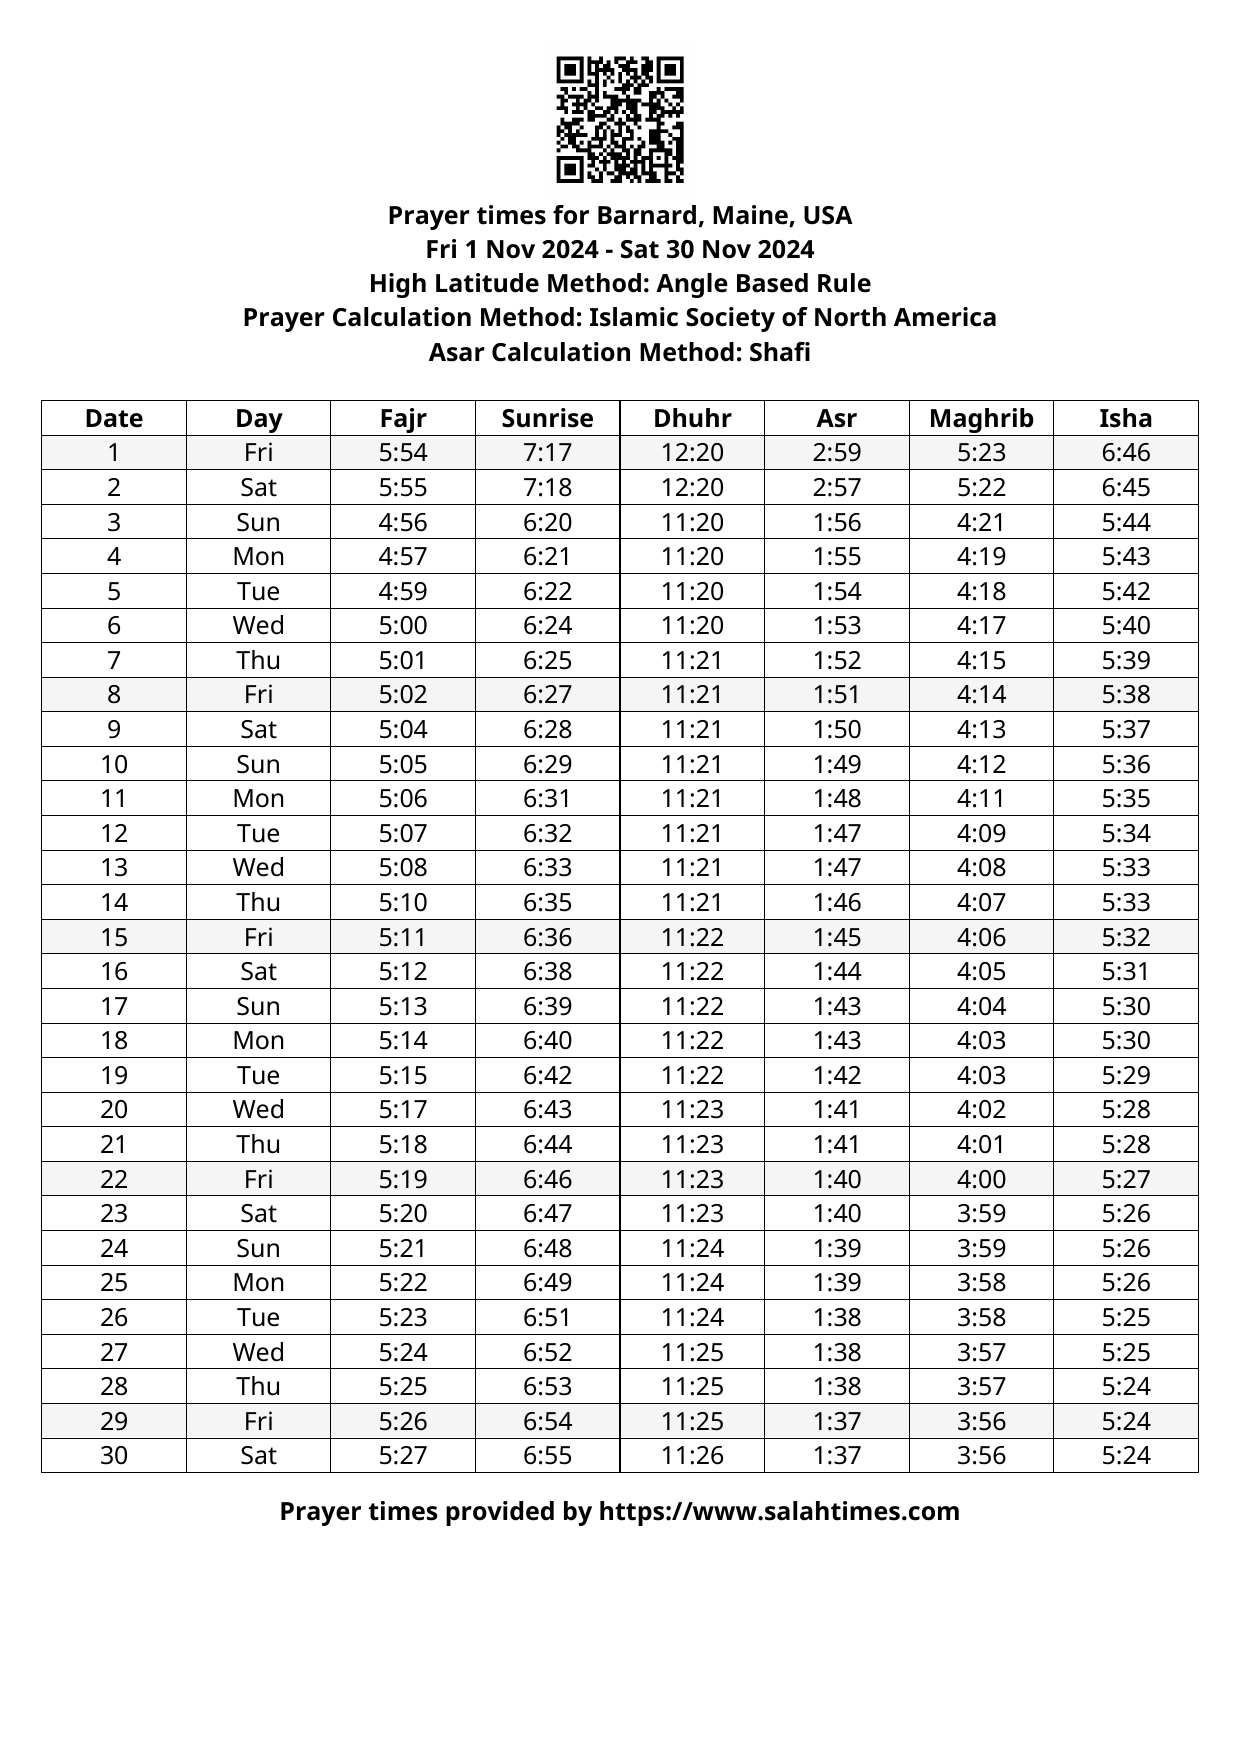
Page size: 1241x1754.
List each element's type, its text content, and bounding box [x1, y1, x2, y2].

table_cell 6:48 [476, 1231, 619, 1264]
table_cell 6:21 [476, 539, 619, 573]
table_cell 11:21 [621, 712, 764, 746]
table_cell 5:25 [1054, 1300, 1198, 1334]
table_cell 23 [42, 1196, 186, 1230]
table_cell 4:11 [910, 781, 1053, 815]
table_cell Sat [187, 954, 330, 988]
table_cell 1 [42, 436, 186, 469]
table_cell 11:20 [621, 574, 764, 607]
table_cell Sun [187, 1231, 330, 1264]
table_cell 6:46 [476, 1162, 619, 1195]
table_cell 5:11 [331, 920, 475, 953]
table_cell 1:38 [765, 1300, 909, 1334]
table_cell 6:55 [476, 1439, 619, 1472]
table_cell 4:06 [910, 920, 1053, 953]
table_cell 5:07 [331, 816, 475, 849]
table_cell 3:58 [910, 1300, 1053, 1334]
table_cell 2 [42, 470, 186, 504]
table_cell 5:33 [1054, 885, 1198, 919]
table_cell 11:20 [621, 609, 764, 642]
table_cell 6:36 [476, 920, 619, 953]
table_cell 11:21 [621, 851, 764, 884]
table_header Dhuhr [621, 401, 764, 434]
table_cell 5:38 [1054, 678, 1198, 711]
table_cell 1:45 [765, 920, 909, 953]
table_cell 13 [42, 851, 186, 884]
table_cell 1:40 [765, 1162, 909, 1195]
table_cell 3:56 [910, 1404, 1053, 1437]
table_cell 5:26 [1054, 1266, 1198, 1299]
table_cell 6:31 [476, 781, 619, 815]
table_cell 4:13 [910, 712, 1053, 746]
table_cell 27 [42, 1335, 186, 1368]
table_cell 5:27 [1054, 1162, 1198, 1195]
table_cell Mon [187, 539, 330, 573]
table_cell Tue [187, 816, 330, 849]
table_cell 4:09 [910, 816, 1053, 849]
table_cell 6:40 [476, 1024, 619, 1057]
table_cell 5:25 [1054, 1335, 1198, 1368]
table_cell 5:30 [1054, 1024, 1198, 1057]
table_cell 4:12 [910, 747, 1053, 780]
table_cell 5:21 [331, 1231, 475, 1264]
table_cell 6:45 [1054, 470, 1198, 504]
table_cell 1:56 [765, 505, 909, 538]
table_cell 11:21 [621, 885, 764, 919]
table_cell 3:59 [910, 1231, 1053, 1264]
table_cell 12:20 [621, 470, 764, 504]
table_cell Thu [187, 885, 330, 919]
table_cell 3:57 [910, 1369, 1053, 1403]
table_cell 5:18 [331, 1127, 475, 1161]
table_cell 11:21 [621, 678, 764, 711]
table_cell Fri [187, 678, 330, 711]
table_cell 4:18 [910, 574, 1053, 607]
table_cell 5:25 [331, 1369, 475, 1403]
table_cell 1:55 [765, 539, 909, 573]
table_header Asr [765, 401, 909, 434]
table_cell 4:05 [910, 954, 1053, 988]
table_header Sunrise [476, 401, 619, 434]
table_cell Thu [187, 1127, 330, 1161]
table_cell Sun [187, 747, 330, 780]
table_cell Sat [187, 470, 330, 504]
table_cell 5:05 [331, 747, 475, 780]
table_cell 4:57 [331, 539, 475, 573]
text Fri 1 Nov 2024 - Sat 30 Nov 2024 [42, 232, 1198, 266]
table_header Maghrib [910, 401, 1053, 434]
table_cell 10 [42, 747, 186, 780]
table_cell 1:47 [765, 851, 909, 884]
table_header Fajr [331, 401, 475, 434]
table_cell 5:55 [331, 470, 475, 504]
table_cell 16 [42, 954, 186, 988]
table_cell 1:47 [765, 816, 909, 849]
text Prayer Calculation Method: Islamic Society of North America [42, 300, 1198, 334]
text Asar Calculation Method: Shafi [42, 334, 1198, 368]
table_cell 1:38 [765, 1369, 909, 1403]
table_cell 11:25 [621, 1335, 764, 1368]
table_cell 17 [42, 989, 186, 1022]
table_cell Fri [187, 1404, 330, 1437]
table_cell 22 [42, 1162, 186, 1195]
table_cell 11:23 [621, 1196, 764, 1230]
text Prayer times provided by https://www.salahtimes.com [42, 1494, 1198, 1528]
table_cell 5:02 [331, 678, 475, 711]
table_cell Fri [187, 920, 330, 953]
table_cell 5:23 [910, 436, 1053, 469]
table_cell 4 [42, 539, 186, 573]
table_cell 11:23 [621, 1127, 764, 1161]
table_cell 6:20 [476, 505, 619, 538]
table_cell 5:04 [331, 712, 475, 746]
table_cell 3:56 [910, 1439, 1053, 1472]
table_cell 6 [42, 609, 186, 642]
table_cell 4:08 [910, 851, 1053, 884]
table_cell Sat [187, 1196, 330, 1230]
table_cell 29 [42, 1404, 186, 1437]
table_cell 1:42 [765, 1058, 909, 1092]
table_cell 11:22 [621, 1058, 764, 1092]
table_cell 11:21 [621, 747, 764, 780]
table_cell 4:03 [910, 1058, 1053, 1092]
table_cell 11:22 [621, 989, 764, 1022]
picture [542, 41, 699, 198]
table_cell 1:50 [765, 712, 909, 746]
table_cell 2:57 [765, 470, 909, 504]
table_cell 8 [42, 678, 186, 711]
table_cell 5:17 [331, 1093, 475, 1126]
table_cell 5:24 [331, 1335, 475, 1368]
table_cell 1:43 [765, 1024, 909, 1057]
table_cell 11:24 [621, 1300, 764, 1334]
table_cell 2:59 [765, 436, 909, 469]
table_cell 5:24 [1054, 1369, 1198, 1403]
table_cell 5:34 [1054, 816, 1198, 849]
table_cell 12:20 [621, 436, 764, 469]
table_cell 5:22 [331, 1266, 475, 1299]
table_cell 6:49 [476, 1266, 619, 1299]
table_cell 4:03 [910, 1024, 1053, 1057]
table_cell 19 [42, 1058, 186, 1092]
table_cell 6:29 [476, 747, 619, 780]
table_header Day [187, 401, 330, 434]
table_cell 3:57 [910, 1335, 1053, 1368]
table_cell 5:35 [1054, 781, 1198, 815]
table_cell 7:17 [476, 436, 619, 469]
table_cell 7:18 [476, 470, 619, 504]
table_cell 3 [42, 505, 186, 538]
table_cell 1:40 [765, 1196, 909, 1230]
table_cell 5:32 [1054, 920, 1198, 953]
table_cell 6:28 [476, 712, 619, 746]
table_cell 28 [42, 1369, 186, 1403]
table_cell 11:22 [621, 920, 764, 953]
table_cell 6:24 [476, 609, 619, 642]
table_cell 4:15 [910, 643, 1053, 677]
table_cell 11:22 [621, 1024, 764, 1057]
table_cell 5 [42, 574, 186, 607]
table_cell 5:30 [1054, 989, 1198, 1022]
table_cell 24 [42, 1231, 186, 1264]
table_cell 11:24 [621, 1266, 764, 1299]
table_cell 1:46 [765, 885, 909, 919]
table_cell 25 [42, 1266, 186, 1299]
table_cell 5:22 [910, 470, 1053, 504]
table_cell 11:23 [621, 1162, 764, 1195]
table_cell 5:24 [1054, 1439, 1198, 1472]
table_cell 14 [42, 885, 186, 919]
table_cell 6:52 [476, 1335, 619, 1368]
table_cell 4:00 [910, 1162, 1053, 1195]
table_cell 6:42 [476, 1058, 619, 1092]
text High Latitude Method: Angle Based Rule [42, 266, 1198, 300]
table_cell 6:32 [476, 816, 619, 849]
table_cell 7 [42, 643, 186, 677]
table_cell Sat [187, 712, 330, 746]
table_cell 4:01 [910, 1127, 1053, 1161]
table_cell Sun [187, 989, 330, 1022]
table_cell Wed [187, 1335, 330, 1368]
table_cell 20 [42, 1093, 186, 1126]
table_cell 5:19 [331, 1162, 475, 1195]
table_cell Sat [187, 1439, 330, 1472]
table_cell 18 [42, 1024, 186, 1057]
table_cell 11:26 [621, 1439, 764, 1472]
table_cell 5:20 [331, 1196, 475, 1230]
table_cell 12 [42, 816, 186, 849]
table_cell 3:58 [910, 1266, 1053, 1299]
table_cell 5:06 [331, 781, 475, 815]
table_cell 6:22 [476, 574, 619, 607]
table_cell 11 [42, 781, 186, 815]
table_cell 5:37 [1054, 712, 1198, 746]
table_cell 5:54 [331, 436, 475, 469]
table_cell 6:27 [476, 678, 619, 711]
table_cell 4:59 [331, 574, 475, 607]
table_cell 11:22 [621, 954, 764, 988]
table_cell 11:20 [621, 539, 764, 573]
table_cell 11:23 [621, 1093, 764, 1126]
table_cell Thu [187, 1369, 330, 1403]
table_cell 1:39 [765, 1266, 909, 1299]
table_cell 5:00 [331, 609, 475, 642]
table_cell 11:25 [621, 1404, 764, 1437]
table_cell 3:59 [910, 1196, 1053, 1230]
table_cell 6:38 [476, 954, 619, 988]
table_cell Mon [187, 1024, 330, 1057]
table_cell 6:35 [476, 885, 619, 919]
table_cell Wed [187, 851, 330, 884]
table_cell 5:27 [331, 1439, 475, 1472]
table_cell 5:10 [331, 885, 475, 919]
table_cell 5:36 [1054, 747, 1198, 780]
table_cell 26 [42, 1300, 186, 1334]
table_cell 1:53 [765, 609, 909, 642]
table_cell 1:37 [765, 1439, 909, 1472]
table_cell 4:07 [910, 885, 1053, 919]
table_cell 5:12 [331, 954, 475, 988]
table_cell 6:47 [476, 1196, 619, 1230]
table_cell Fri [187, 436, 330, 469]
table_cell 4:21 [910, 505, 1053, 538]
table_cell 5:15 [331, 1058, 475, 1092]
table_cell 5:43 [1054, 539, 1198, 573]
table_cell Tue [187, 1058, 330, 1092]
table_cell 9 [42, 712, 186, 746]
table_cell Tue [187, 574, 330, 607]
table_cell Wed [187, 609, 330, 642]
table_cell 4:56 [331, 505, 475, 538]
table_cell 1:49 [765, 747, 909, 780]
table_cell 6:53 [476, 1369, 619, 1403]
table_cell Thu [187, 643, 330, 677]
table_cell 5:26 [331, 1404, 475, 1437]
table_cell 5:33 [1054, 851, 1198, 884]
table_cell 1:41 [765, 1093, 909, 1126]
table_cell 6:39 [476, 989, 619, 1022]
table_header Date [42, 401, 186, 434]
table_cell 4:04 [910, 989, 1053, 1022]
table_cell 5:31 [1054, 954, 1198, 988]
table_cell 4:14 [910, 678, 1053, 711]
table_cell 5:28 [1054, 1093, 1198, 1126]
table_cell 5:24 [1054, 1404, 1198, 1437]
table_cell 1:41 [765, 1127, 909, 1161]
table_cell 6:43 [476, 1093, 619, 1126]
table_cell 5:13 [331, 989, 475, 1022]
table_cell 5:40 [1054, 609, 1198, 642]
table_cell Sun [187, 505, 330, 538]
table_cell 1:39 [765, 1231, 909, 1264]
table_cell 5:26 [1054, 1231, 1198, 1264]
table_cell 5:26 [1054, 1196, 1198, 1230]
table_cell 5:14 [331, 1024, 475, 1057]
table_cell 30 [42, 1439, 186, 1472]
table_cell 6:51 [476, 1300, 619, 1334]
table_cell 1:52 [765, 643, 909, 677]
table_cell 5:44 [1054, 505, 1198, 538]
text Prayer times for Barnard, Maine, USA [42, 198, 1198, 232]
table_cell 11:21 [621, 816, 764, 849]
table_cell 5:01 [331, 643, 475, 677]
table_cell Wed [187, 1093, 330, 1126]
table_cell 1:48 [765, 781, 909, 815]
table_cell 4:02 [910, 1093, 1053, 1126]
table_cell 5:28 [1054, 1127, 1198, 1161]
table_cell Fri [187, 1162, 330, 1195]
table_cell 6:44 [476, 1127, 619, 1161]
table_cell 11:25 [621, 1369, 764, 1403]
table_cell 5:39 [1054, 643, 1198, 677]
table_cell 1:44 [765, 954, 909, 988]
table_cell 21 [42, 1127, 186, 1161]
table_cell 5:08 [331, 851, 475, 884]
table_cell Mon [187, 1266, 330, 1299]
table_cell 1:37 [765, 1404, 909, 1437]
table_cell 6:33 [476, 851, 619, 884]
table_cell 1:54 [765, 574, 909, 607]
table_cell 6:46 [1054, 436, 1198, 469]
table_cell Mon [187, 781, 330, 815]
table_cell 5:42 [1054, 574, 1198, 607]
table_header Isha [1054, 401, 1198, 434]
table_cell 11:24 [621, 1231, 764, 1264]
table_cell 11:21 [621, 781, 764, 815]
table_cell Tue [187, 1300, 330, 1334]
table_cell 1:51 [765, 678, 909, 711]
table_cell 4:19 [910, 539, 1053, 573]
table_cell 1:43 [765, 989, 909, 1022]
table_cell 11:20 [621, 505, 764, 538]
table_cell 6:54 [476, 1404, 619, 1437]
table_cell 6:25 [476, 643, 619, 677]
table_cell 15 [42, 920, 186, 953]
table_cell 5:29 [1054, 1058, 1198, 1092]
table_cell 11:21 [621, 643, 764, 677]
table_cell 4:17 [910, 609, 1053, 642]
table_cell 5:23 [331, 1300, 475, 1334]
table_cell 1:38 [765, 1335, 909, 1368]
